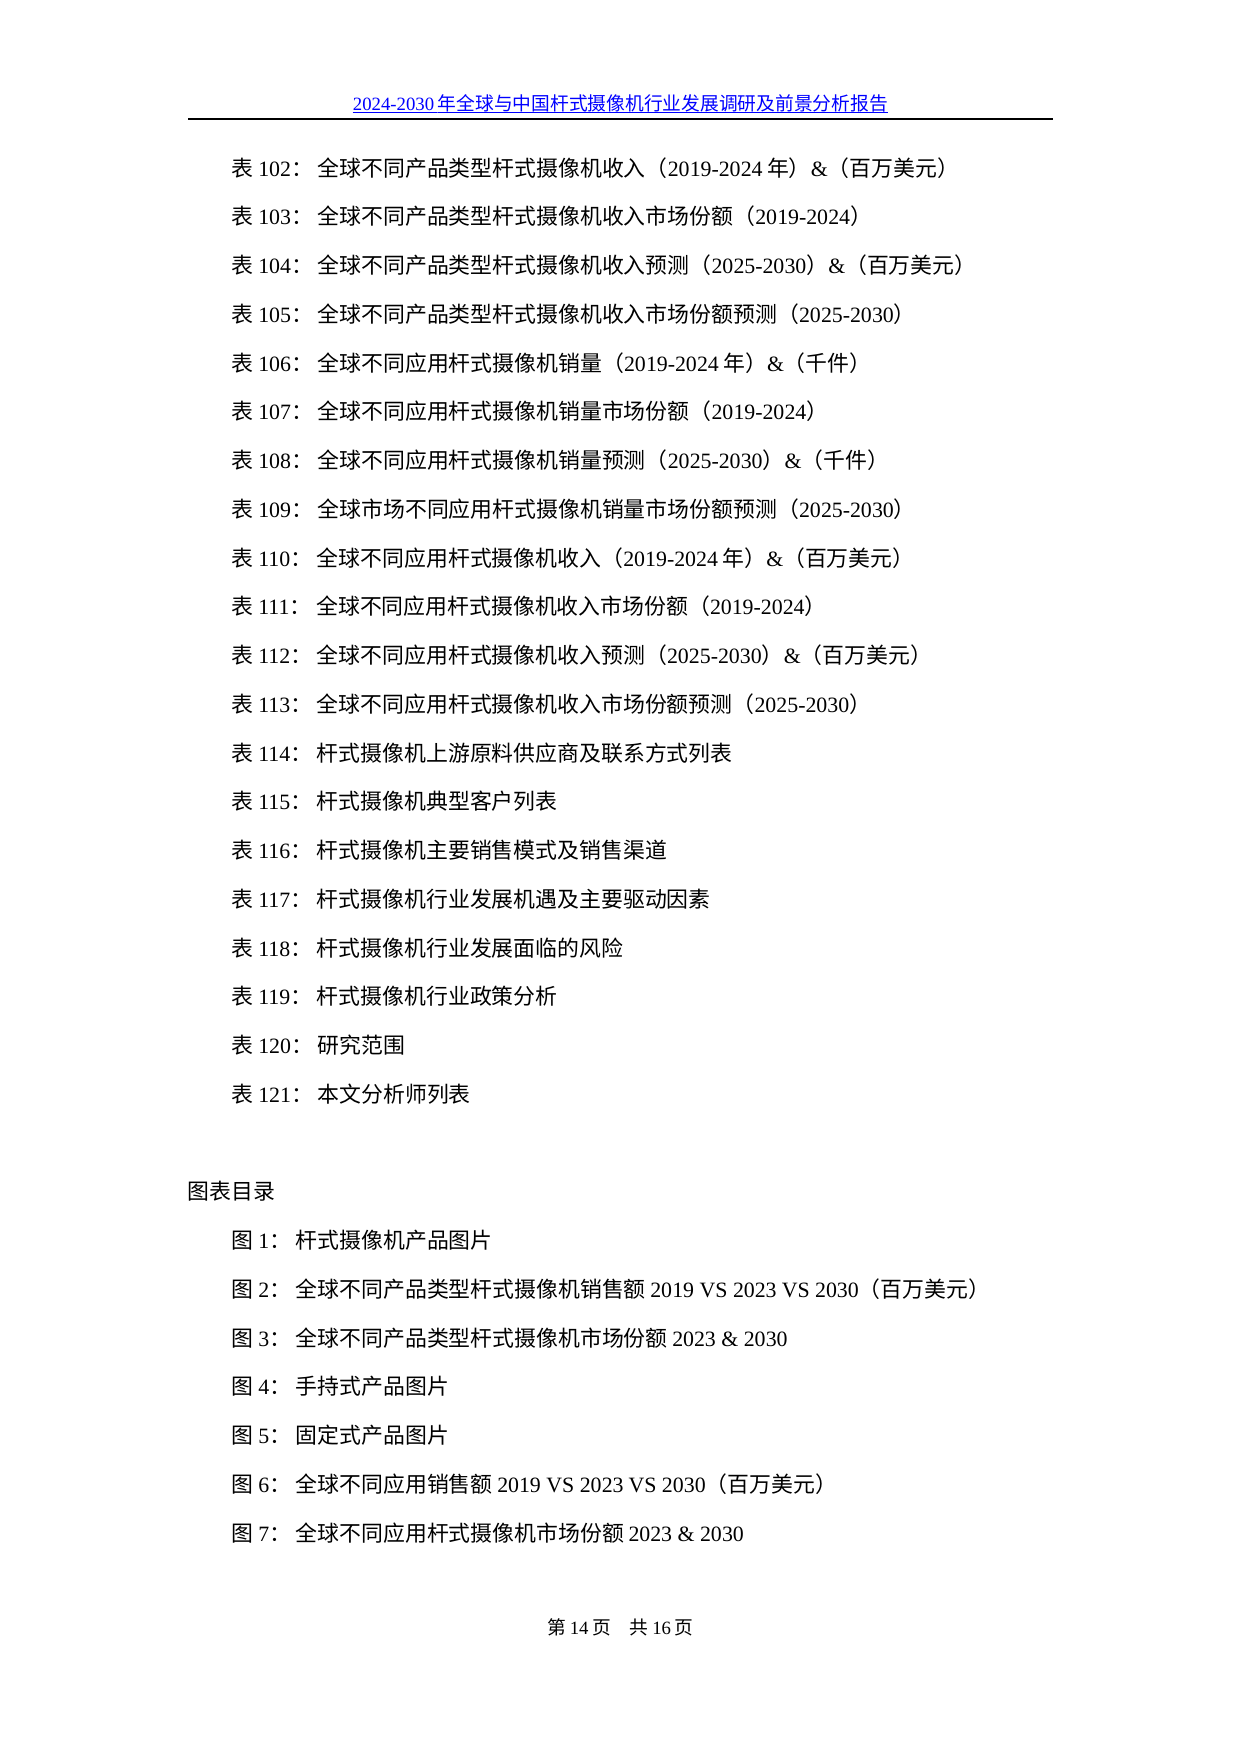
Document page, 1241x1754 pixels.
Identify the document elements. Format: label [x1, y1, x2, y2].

text [187, 150, 1053, 1548]
